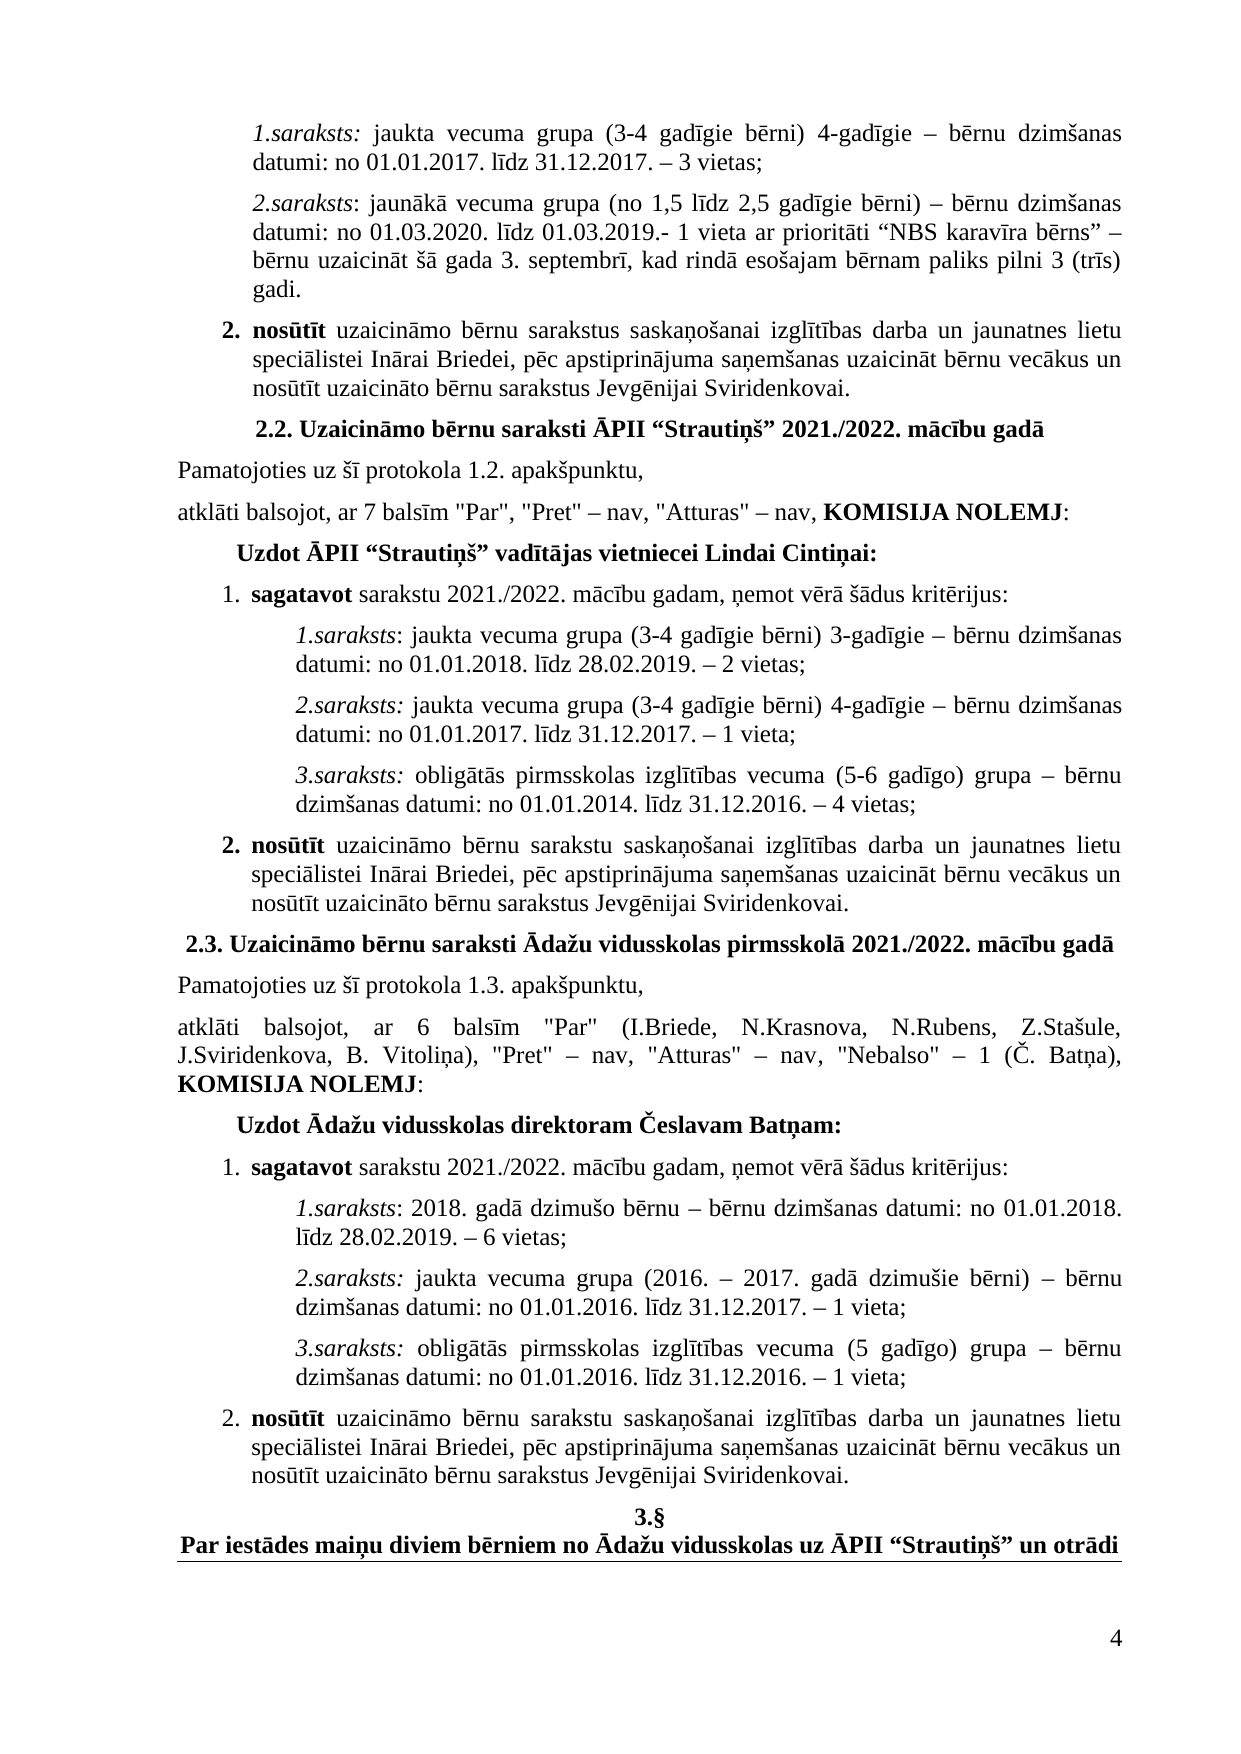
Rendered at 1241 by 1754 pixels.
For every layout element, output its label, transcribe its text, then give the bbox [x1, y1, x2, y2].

list 2.3. Uzaicināmo bērnu saraksti Ādažu vidusskolas pirmsskolā 2021./2022. mācību gadā [177, 929, 1122, 958]
list Uzdot Ādažu vidusskolas direktoram Česlavam Batņam: [236, 1111, 1122, 1139]
list Pamatojoties uz šī protokola 1.2. apakšpunktu, [177, 456, 1122, 484]
text Par iestādes maiņu diviem bērniem no Ādažu vidusskolas uz ĀPII “Strautiņš” un otrādi [177, 1531, 1122, 1561]
list 1.saraksts: jaukta vecuma grupa (3-4 gadīgie bērni) 3-gadīgie – bērnu dzimšanas datumi: no 01.01.2018. līdz 28.02.2019. – 2 vietas; [295, 621, 1122, 678]
list 2.saraksts: jaunākā vecuma grupa (no 1,5 līdz 2,5 gadīgie bērni) – bērnu dzimšanas datumi: no 01.03.2020. līdz 01.03.2019.- 1 vieta ar prioritāti “NBS karavīra bērns” – bērnu uzaicināt šā gada 3. septembrī, kad rindā esošajam bērnam paliks pilni 3 (trīs) gadi. [252, 188, 1122, 303]
list Uzdot ĀPII “Strautiņš” vadītājas vietniecei Lindai Cintiņai: [236, 538, 1122, 567]
list 2.saraksts: jaukta vecuma grupa (3-4 gadīgie bērni) 4-gadīgie – bērnu dzimšanas datumi: no 01.01.2017. līdz 31.12.2017. – 1 vieta; [295, 691, 1122, 748]
list nosūtīt uzaicināmo bērnu sarakstus saskaņošanai izglītības darba un jaunatnes lietu speciālistei Inārai Briedei, pēc apstiprinājuma saņemšanas uzaicināt bērnu vecākus un nosūtīt uzaicināto bērnu sarakstus Jevgēnijai Sviridenkovai. [222, 316, 1122, 402]
list 2.saraksts: jaukta vecuma grupa (2016. – 2017. gadā dzimušie bērni) – bērnu dzimšanas datumi: no 01.01.2016. līdz 31.12.2017. – 1 vieta; [295, 1263, 1122, 1321]
list 3.saraksts: obligātās pirmsskolas izglītības vecuma (5 gadīgo) grupa – bērnu dzimšanas datumi: no 01.01.2016. līdz 31.12.2016. – 1 vieta; [295, 1333, 1122, 1391]
list nosūtīt uzaicināmo bērnu sarakstu saskaņošanai izglītības darba un jaunatnes lietu speciālistei Inārai Briedei, pēc apstiprinājuma saņemšanas uzaicināt bērnu vecākus un nosūtīt uzaicināto bērnu sarakstus Jevgēnijai Sviridenkovai. [222, 831, 1122, 917]
list sagatavot sarakstu 2021./2022. mācību gadam, ņemot vērā šādus kritērijus: [222, 1152, 1122, 1181]
list 1.saraksts: jaukta vecuma grupa (3-4 gadīgie bērni) 4-gadīgie – bērnu dzimšanas datumi: no 01.01.2017. līdz 31.12.2017. – 3 vietas; [252, 118, 1122, 176]
list sagatavot sarakstu 2021./2022. mācību gadam, ņemot vērā šādus kritērijus: [222, 579, 1122, 608]
list 2.2. Uzaicināmo bērnu saraksti ĀPII “Strautiņš” 2021./2022. mācību gadā [177, 414, 1122, 443]
list nosūtīt uzaicināmo bērnu sarakstu saskaņošanai izglītības darba un jaunatnes lietu speciālistei Inārai Briedei, pēc apstiprinājuma saņemšanas uzaicināt bērnu vecākus un nosūtīt uzaicināto bērnu sarakstus Jevgēnijai Sviridenkovai. [222, 1403, 1122, 1489]
list 3.saraksts: obligātās pirmsskolas izglītības vecuma (5-6 gadīgo) grupa – bērnu dzimšanas datumi: no 01.01.2014. līdz 31.12.2016. – 4 vietas; [295, 761, 1122, 818]
text atklāti balsojot, ar 7 balsīm "Par", "Pret" – nav, "Atturas" – nav, KOMISIJA NOLEMJ: [177, 497, 1122, 526]
list 1.saraksts: 2018. gadā dzimušo bērnu – bērnu dzimšanas datumi: no 01.01.2018. līdz 28.02.2019. – 6 vietas; [295, 1193, 1122, 1251]
list Pamatojoties uz šī protokola 1.3. apakšpunktu, [177, 971, 1122, 999]
text 3.§ [177, 1502, 1122, 1531]
text atklāti balsojot, ar 6 balsīm "Par" (I.Briede, N.Krasnova, N.Rubens, Z.Stašule, J.Sviridenkova, B. Vitoliņa), "Pret" – nav, "Atturas" – nav, "Nebalso" – 1 (Č. Batņa), KOMISIJA NOLEMJ: [177, 1012, 1122, 1098]
